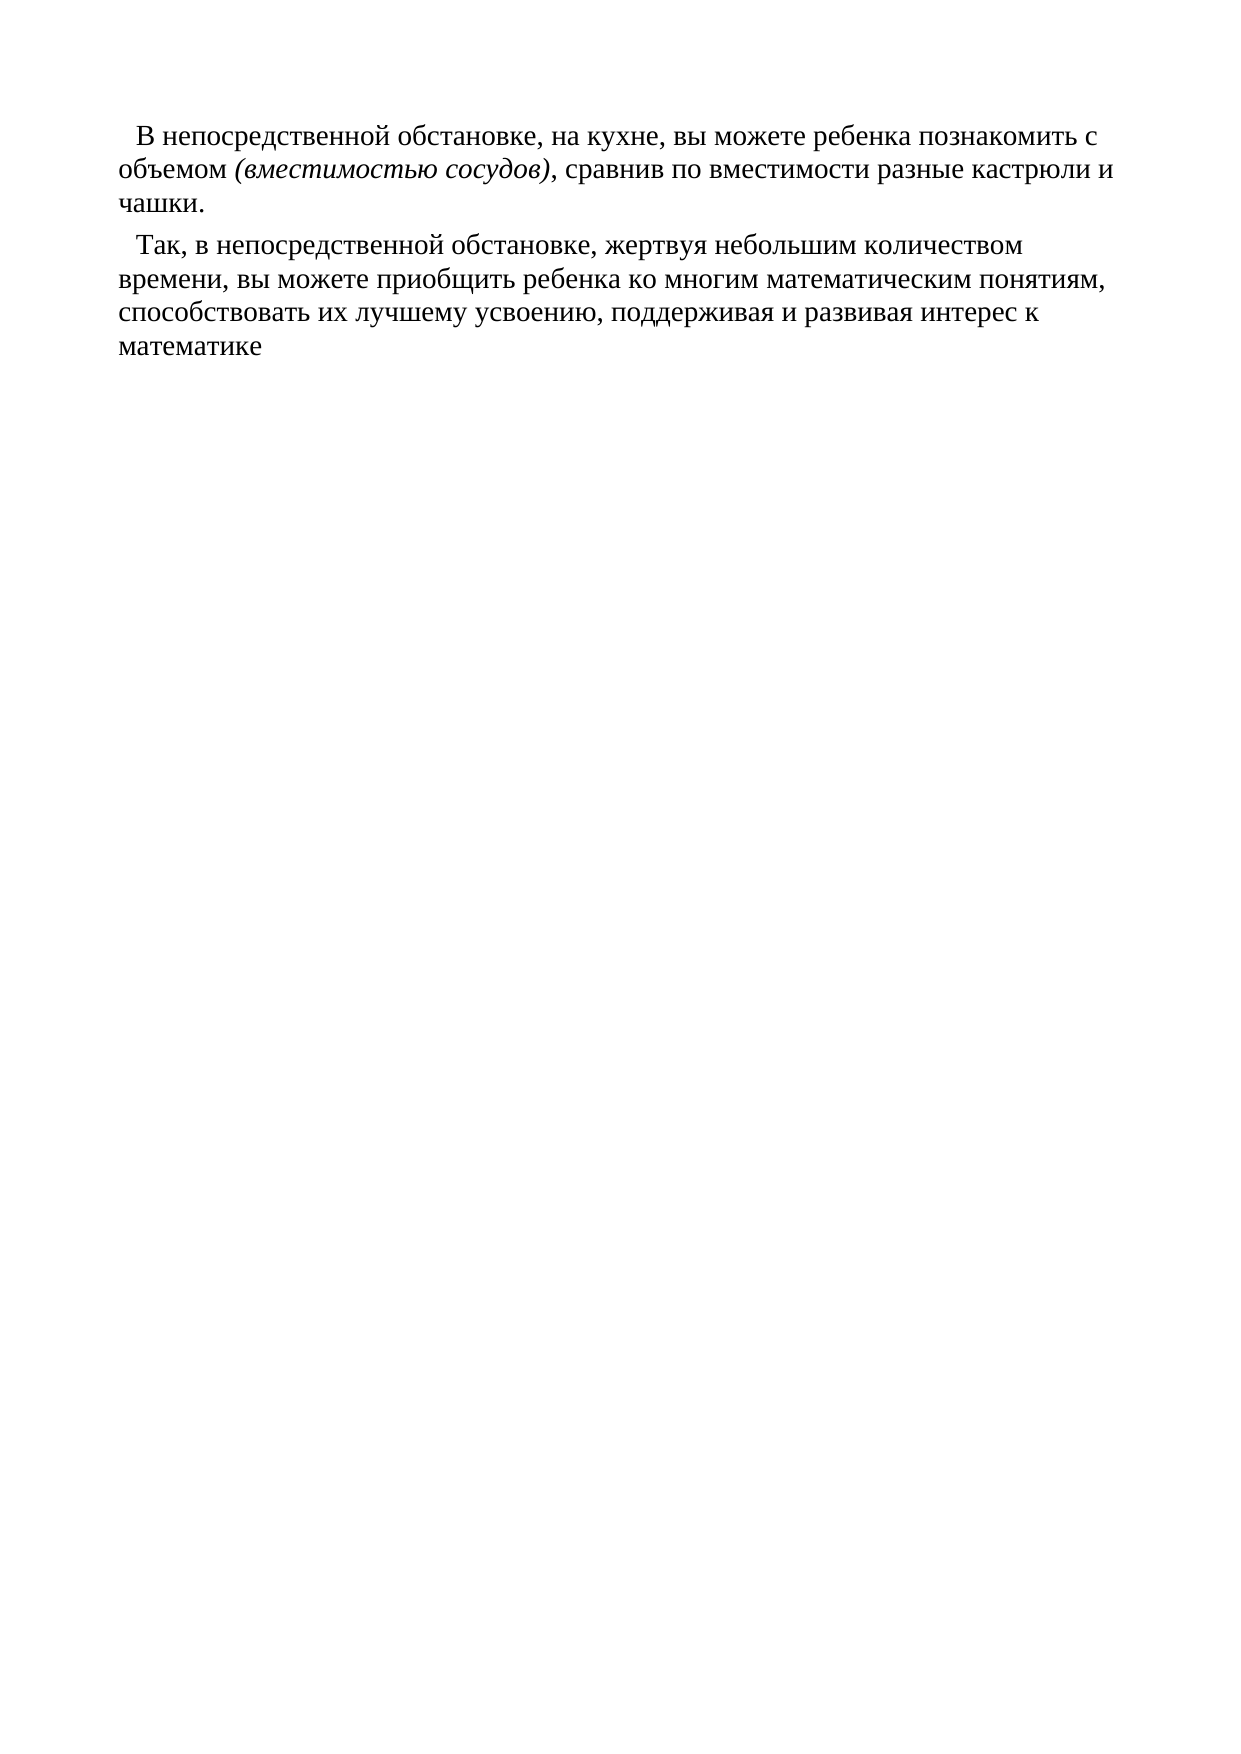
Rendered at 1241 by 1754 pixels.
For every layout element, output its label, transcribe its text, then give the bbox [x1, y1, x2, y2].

text Так, в непосредственной обстановке, жертвуя небольшим количеством времени, вы можете приобщить ребенка ко многим математическим понятиям, способствовать их лучшему усвоению, поддерживая и развивая интерес к математике [118, 227, 1122, 362]
text В непосредственной обстановке, на кухне, вы можете ребенка познакомить с объемом (вместимостью сосудов), сравнив по вместимости разные кастрюли и чашки. [118, 118, 1122, 219]
